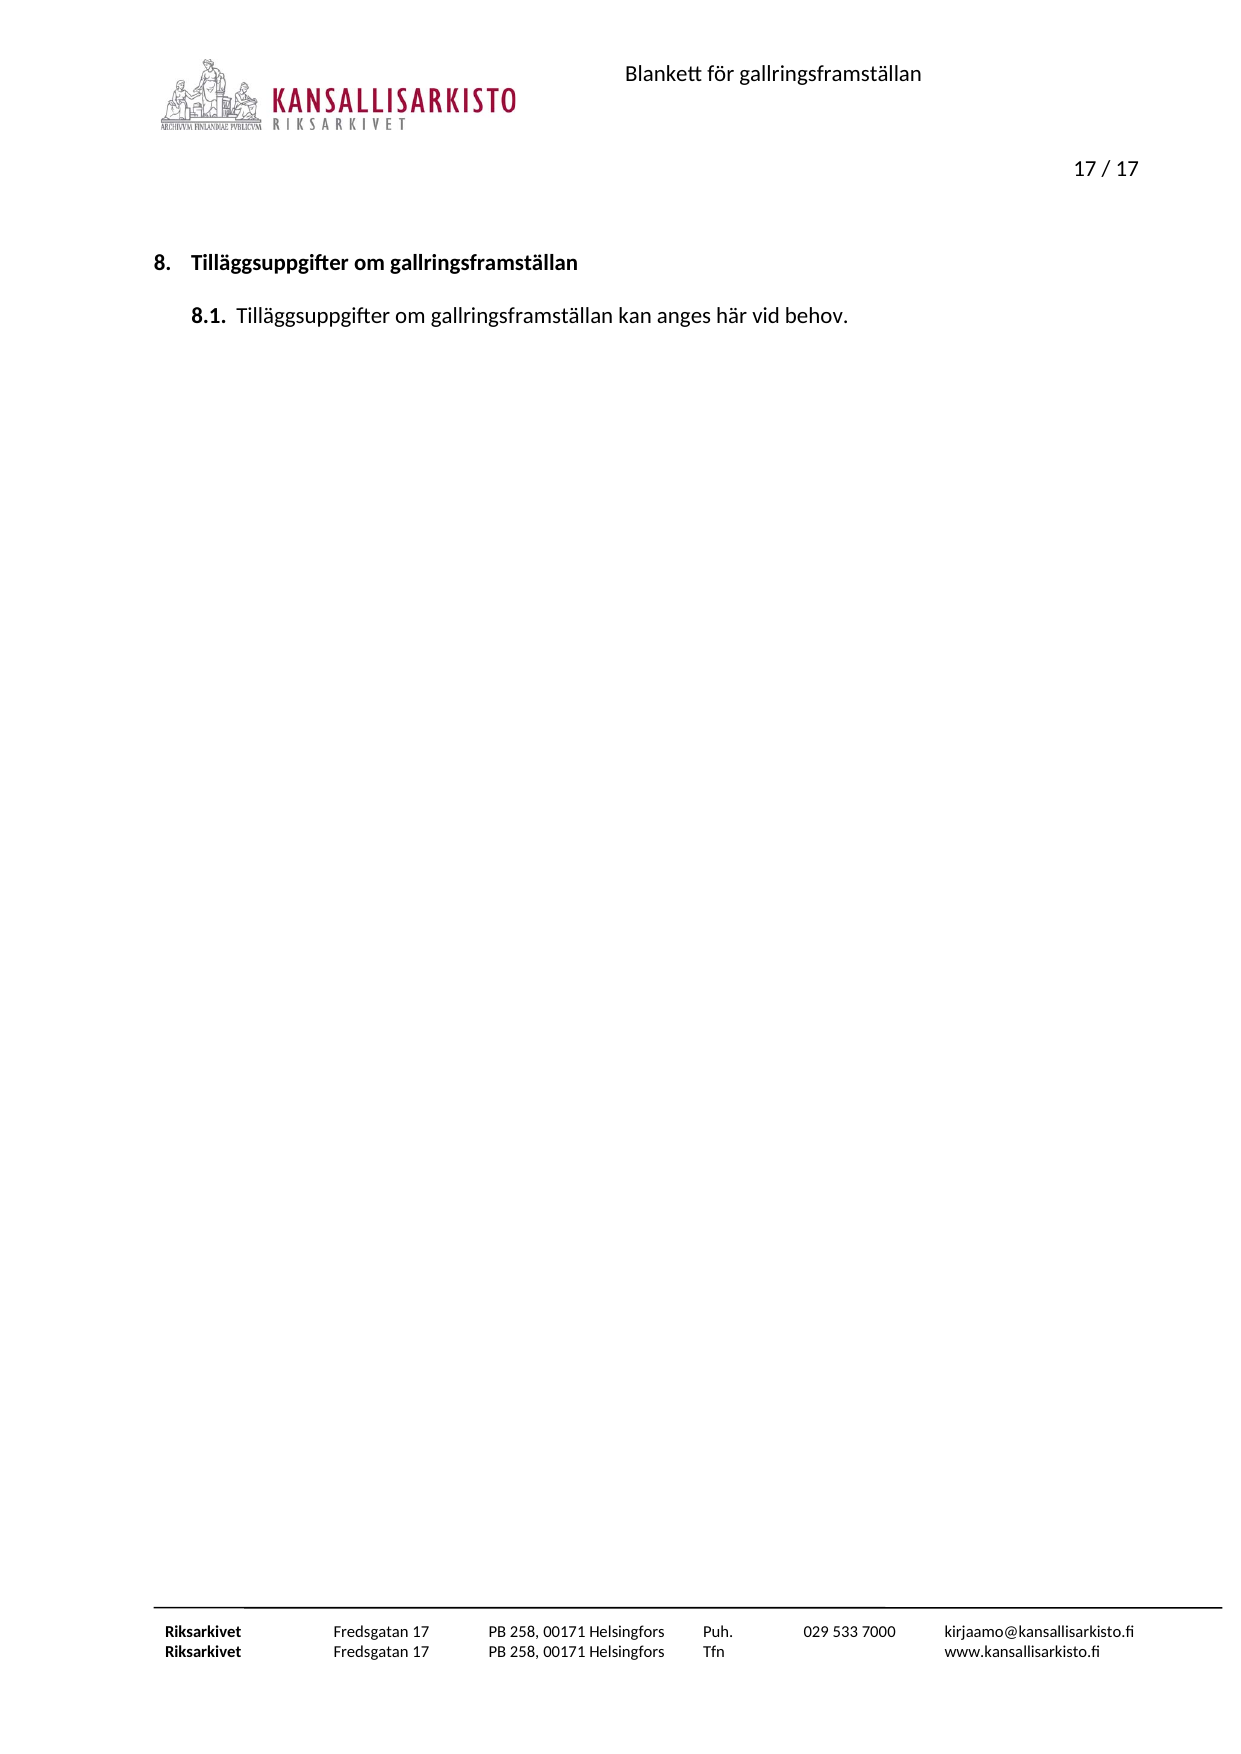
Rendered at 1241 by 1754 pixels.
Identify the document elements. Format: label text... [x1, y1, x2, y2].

list Tilläggsuppgifter om gallringsframställan [153, 248, 1146, 276]
picture [160, 59, 516, 130]
list Tilläggsuppgifter om gallringsframställan kan anges här vid behov. [191, 301, 1146, 329]
